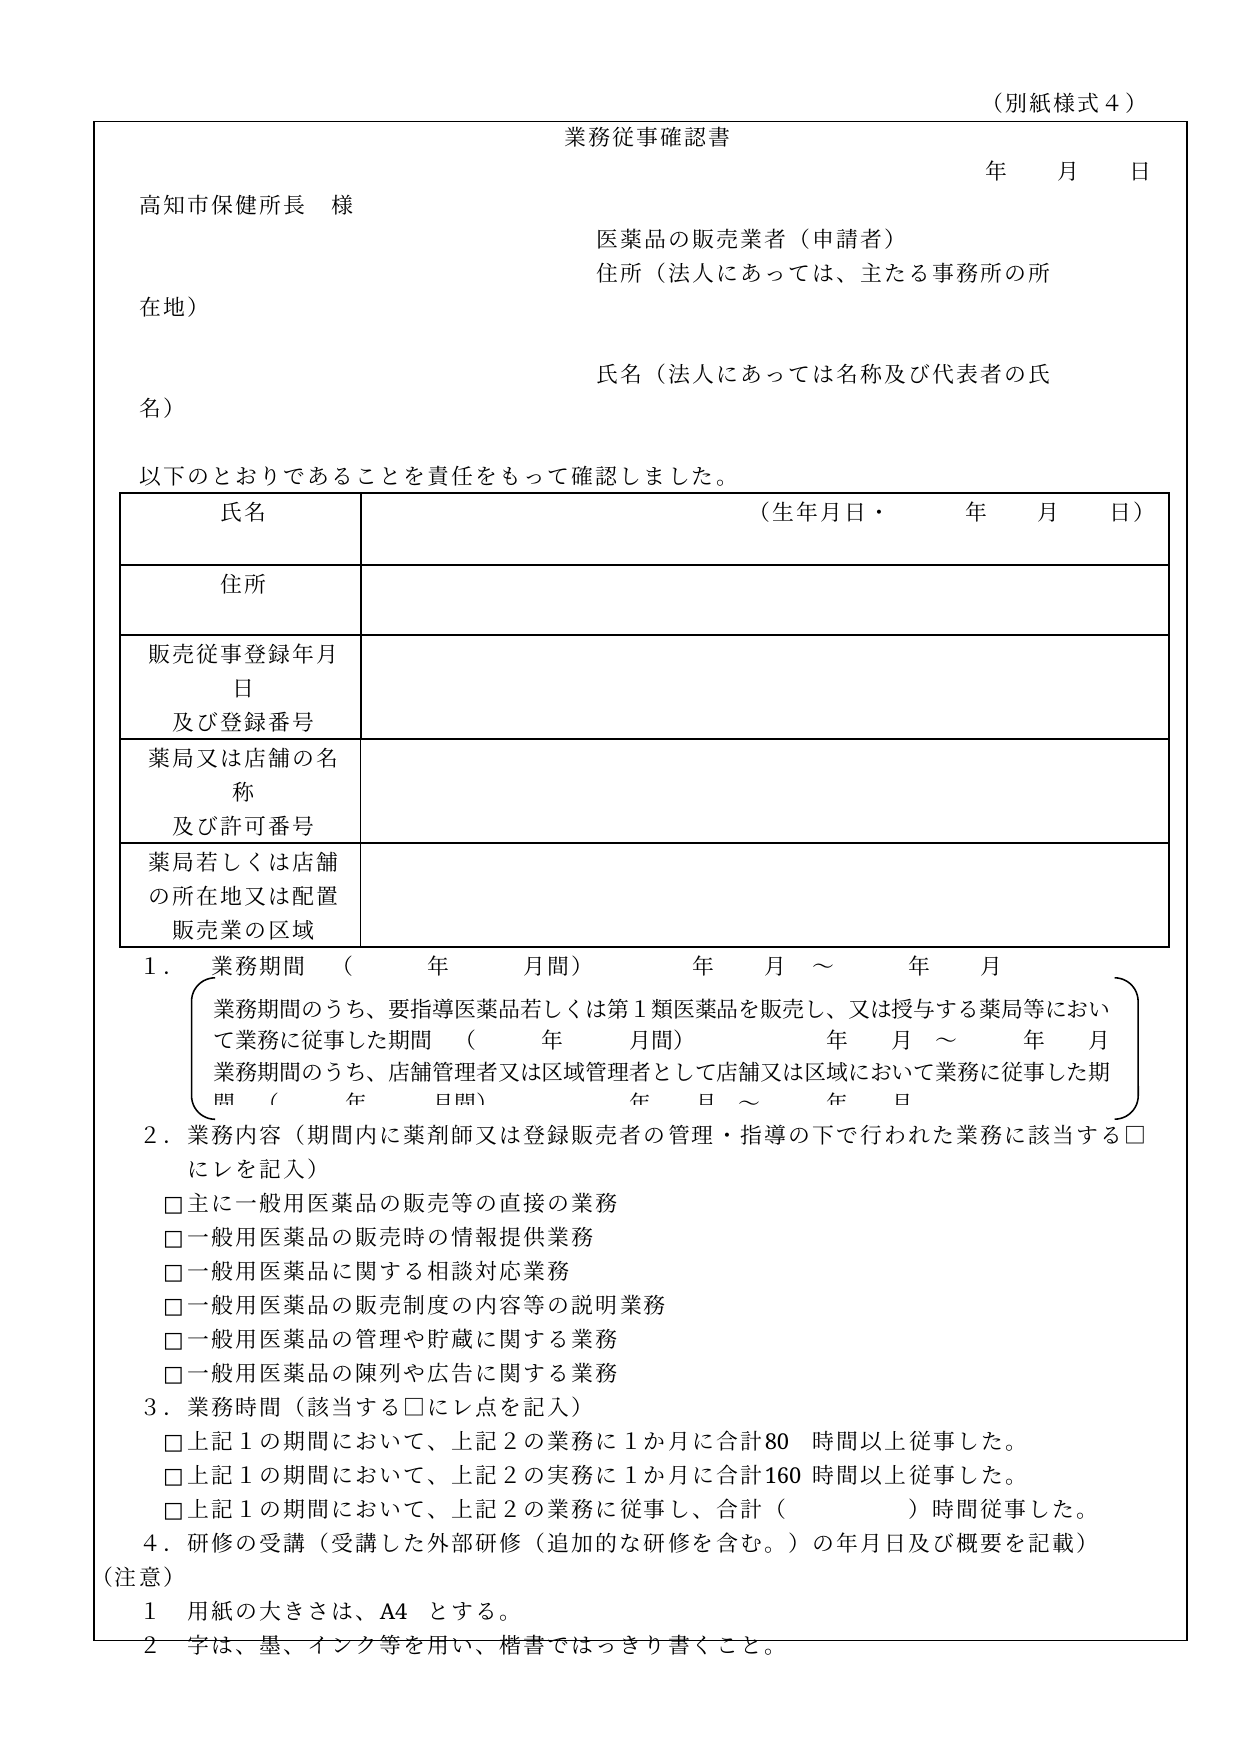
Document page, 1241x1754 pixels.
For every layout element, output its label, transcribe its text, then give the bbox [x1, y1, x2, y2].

table_cell [361, 740, 1168, 842]
table_header 業務従事確認書 年 月 日 高知市保健所長 様 医薬品の販売業者（申請者） 住所（法人にあっては、主たる事務所の所在地） 氏名（法人にあっては名称及び代表者の氏名） 以下のとおりであることを責任をもって確認しました。 [120, 122, 1169, 492]
table_cell [362, 566, 1168, 634]
table_cell 薬局若しくは店舗 の所在地又は配置 販売業の区域 [121, 844, 360, 946]
text （注意） [95, 1559, 1149, 1593]
table_cell [361, 844, 1168, 946]
table_cell 氏名 [121, 494, 360, 564]
table_cell 薬局又は店舗の名称 及び許可番号 [121, 740, 360, 842]
text ２ 字は、墨、インク等を用い、楷書ではっきり書くこと。 [124, 1627, 1149, 1640]
table_cell （生年月日・ 年 月 日） [362, 494, 1168, 564]
table_cell 業務期間 （ 年 月間） 年 月 ～ 年 月 ２．業務内容（期間内に薬剤師又は登録販売者の管理・指導の下で行われた業務に該当する□にレを記入） □主に一般用医薬品の販売等の直接の業務 □一般用医薬品の販売時の情報提供業務 □一般用医薬品に関する相談対応業務 □一般用医薬品の販売制度の内容等の説明業務 □一般用医薬品の管理や貯蔵に関する業務 □一般用医薬品の陳列や広告に関する業務 ３．業務時間（該当する□にレ点を記入） □上記１の期間において、上記２の業務に１か月に合計80時間以上従事した。 □上記１の期間において、上記２の実務に１か月に合計160時間以上従事した。 □上記１の期間において、上記２の業務に従事し、合計（ ）時間従事した。 ４．研修の受講（受講した外部研修（追加的な研修を含む。）の年月日及び概要を記載） [120, 948, 1169, 1559]
text （別紙様式４） [91, 85, 1149, 119]
text １ 用紙の大きさは、A4とする。 [124, 1593, 1149, 1627]
table_cell 住所 [121, 566, 360, 634]
text ２ 字は、墨、インク等を用い、楷書ではっきり書くこと。 [124, 1641, 1149, 1661]
table_cell [362, 636, 1168, 738]
table_cell 販売従事登録年月日 及び登録番号 [121, 636, 360, 738]
